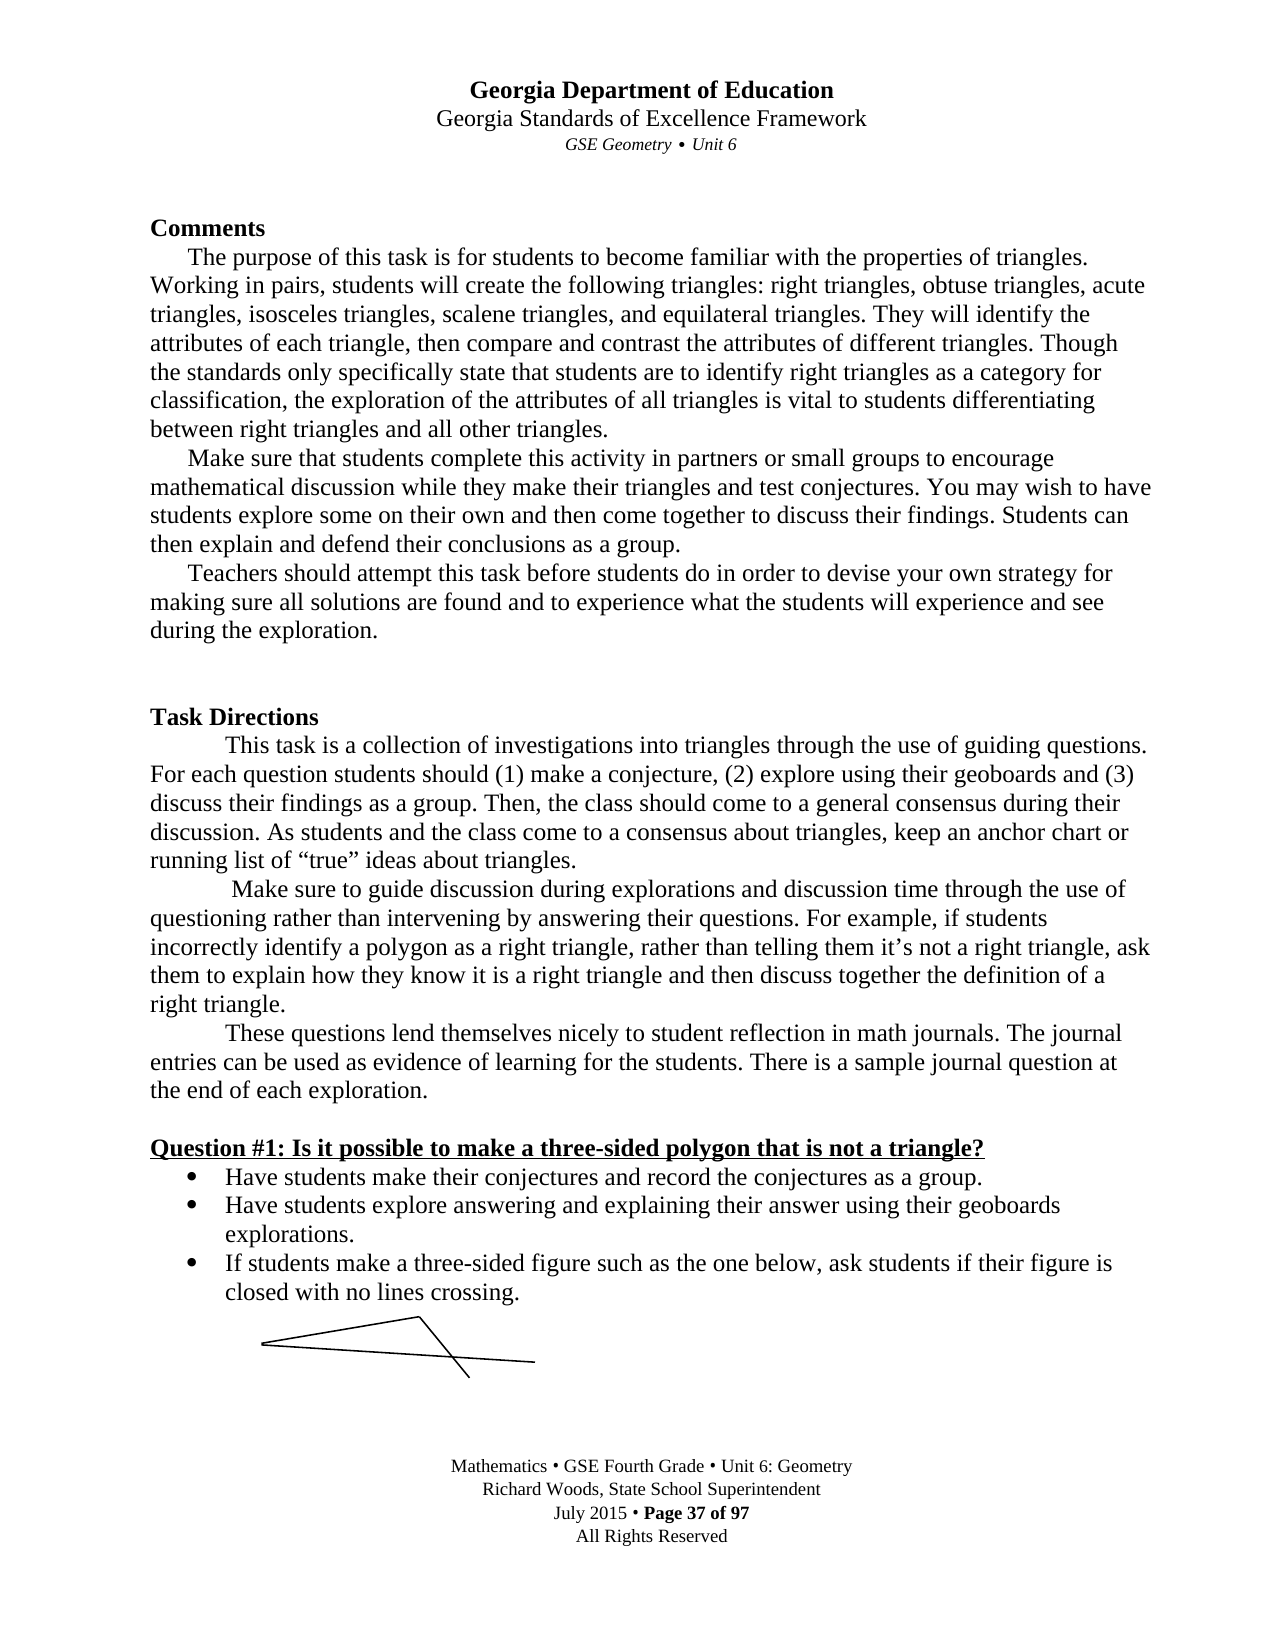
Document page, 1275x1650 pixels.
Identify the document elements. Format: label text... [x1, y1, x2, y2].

text Task Directions [150, 702, 1153, 731]
text Question #1: Is it possible to make a three-sided polygon that is not a triangle? [150, 1133, 1153, 1162]
text The purpose of this task is for students to become familiar with the properties of triangles. Working in pairs, students will create the following triangles: right triangles, obtuse triangles, acute triangles, isosceles triangles, scalene triangles, and equilateral triangles. They will identify the attributes of each triangle, then compare and contrast the attributes of different triangles. Though the standards only specifically state that students are to identify right triangles as a category for classification, the exploration of the attributes of all triangles is vital to students differentiating between right triangles and all other triangles. [150, 242, 1153, 443]
text These questions lend themselves nicely to student reflection in math journals. The journal entries can be used as evidence of learning for the students. There is a sample journal question at the end of each exploration. [150, 1018, 1153, 1104]
text Make sure to guide discussion during explorations and discussion time through the use of questioning rather than intervening by answering their questions. For example, if students incorrectly identify a polygon as a right triangle, rather than telling them it’s not a right triangle, ask them to explain how they know it is a right triangle and then discuss together the definition of a right triangle. [150, 874, 1153, 1018]
text Comments [150, 213, 1153, 242]
list If students make a three-sided figure such as the one below, ask students if their figure is closed with no lines crossing. [187, 1248, 1153, 1306]
text Make sure that students complete this activity in partners or small groups to encourage mathematical discussion while they make their triangles and test conjectures. You may wish to have students explore some on their own and then come together to discuss their findings. Students can then explain and defend their conclusions as a group. [150, 443, 1153, 558]
list Have students make their conjectures and record the conjectures as a group. [187, 1162, 1153, 1191]
list Have students explore answering and explaining their answer using their geoboards explorations. [187, 1191, 1153, 1248]
text Teachers should attempt this task before students do in order to devise your own strategy for making sure all solutions are found and to experience what the students will experience and see during the exploration. [150, 558, 1153, 644]
text This task is a collection of investigations into triangles through the use of guiding questions. For each question students should (1) make a conjecture, (2) explore using their geoboards and (3) discuss their findings as a group. Then, the class should come to a general consensus during their discussion. As students and the class come to a consensus about triangles, keep an anchor chart or running list of “true” ideas about triangles. [150, 731, 1153, 874]
